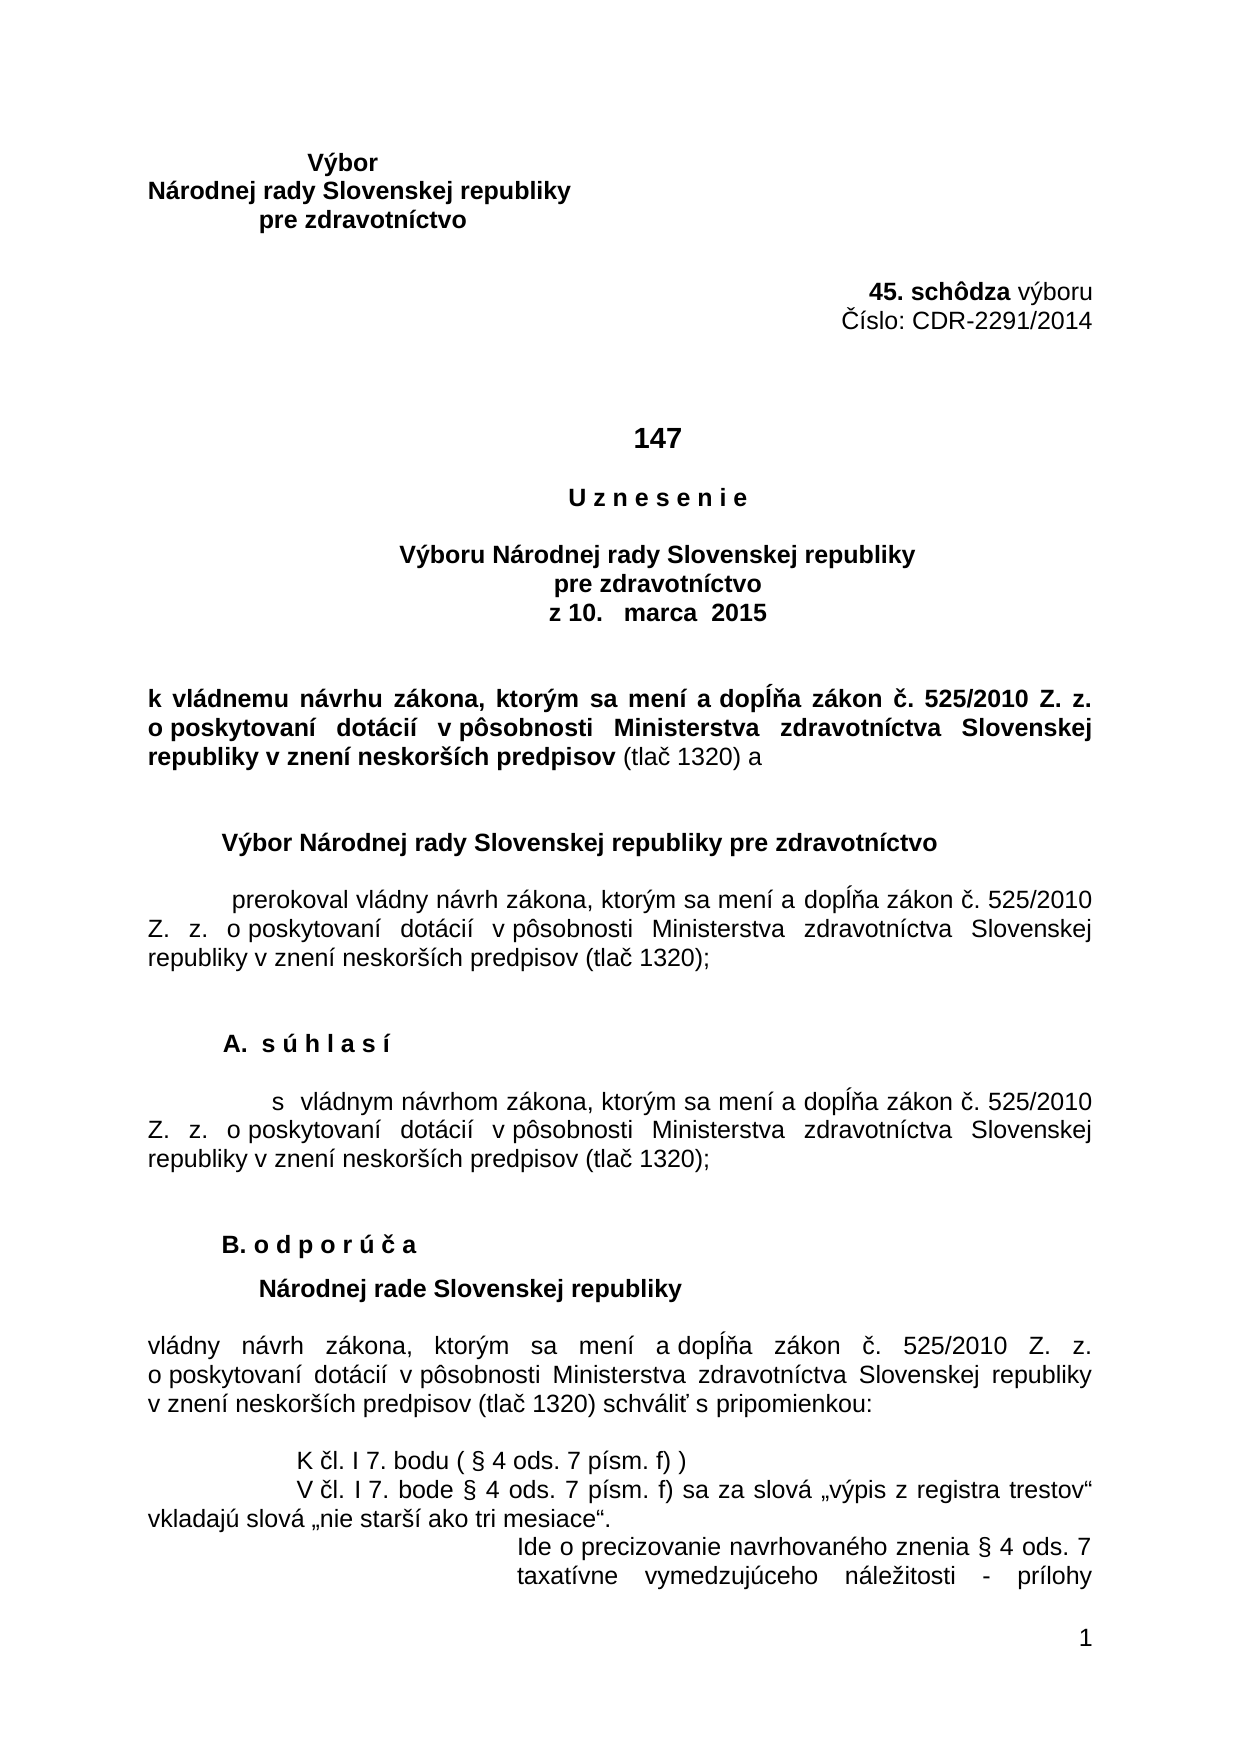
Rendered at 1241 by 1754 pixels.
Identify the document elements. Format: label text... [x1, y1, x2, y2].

text Národnej rade Slovenej republiky [258, 1274, 1093, 1302]
text U z n e s e n i e [223, 483, 1093, 512]
text Číslo: CDR-2291/2014 [223, 306, 1093, 334]
text 147 [223, 421, 1093, 454]
text Výbor Národnej rady Slovenej republiky pre zdravotníctvo [148, 828, 1093, 857]
text Výbor [148, 148, 1093, 176]
text V čl. I 7. bode § 4 ods. 7 písm. f) sa za slová „výpis z registra trestov“ vkladajú slová „nie starší ako tri mesiace“. [148, 1475, 1093, 1532]
text vládny návrh zákona, ktorým sa mení a dopĺňa zákon č. 525/2010 Z. z. o poskytovaní dotácií v pôsobnosti Ministerstva zdravotníctva Slovenskej republiky v znení neskorších predpisov (tlač 1320) schváliť s pripomienkou: [148, 1331, 1093, 1417]
text Národnej rady Slovenej republiky [148, 176, 1093, 205]
text K čl. I 7. bodu ( § 4 ods. 7 písm. f) ) [223, 1446, 1093, 1475]
text B. o d p o r ú č a [221, 1231, 1093, 1259]
text Výboru Národnej rady Slovenej republiky [223, 541, 1093, 569]
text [517, 1532, 1093, 1590]
text pre zdravotníctvo [223, 569, 1093, 598]
text pre zdravotníctvo [148, 205, 1093, 234]
text 45. schôdza výboru [223, 277, 1093, 306]
text prerokoval vládny návrh zákona, ktorým sa mení a dopĺňa zákon č. 525/2010 Z. z. o poskytovaní dotácií v pôsobnosti Ministerstva zdravotníctva Slovenskej republiky v znení neskorších predpisov (tlač 1320); [148, 886, 1093, 972]
text A. s ú h l a s í [221, 1029, 1093, 1058]
text z 10. marca 2015 [223, 598, 1093, 627]
text s vládnym návrhom zákona, ktorým sa mení a dopĺňa zákon č. 525/2010 Z. z. o poskytovaní dotácií v pôsobnosti Ministerstva zdravotníctva Slovenskej republiky v znení neskorších predpisov (tlač 1320); [148, 1087, 1093, 1173]
text k vládnemu návrhu zákona, ktorým sa mení a dopĺňa zákon č. 525/2010 Z. z. o poskytovaní dotácií v pôsobnosti Ministerstva zdravotníctva Slovenskej republiky v znení neskorších predpisov (tlač 1320) a [148, 684, 1093, 771]
